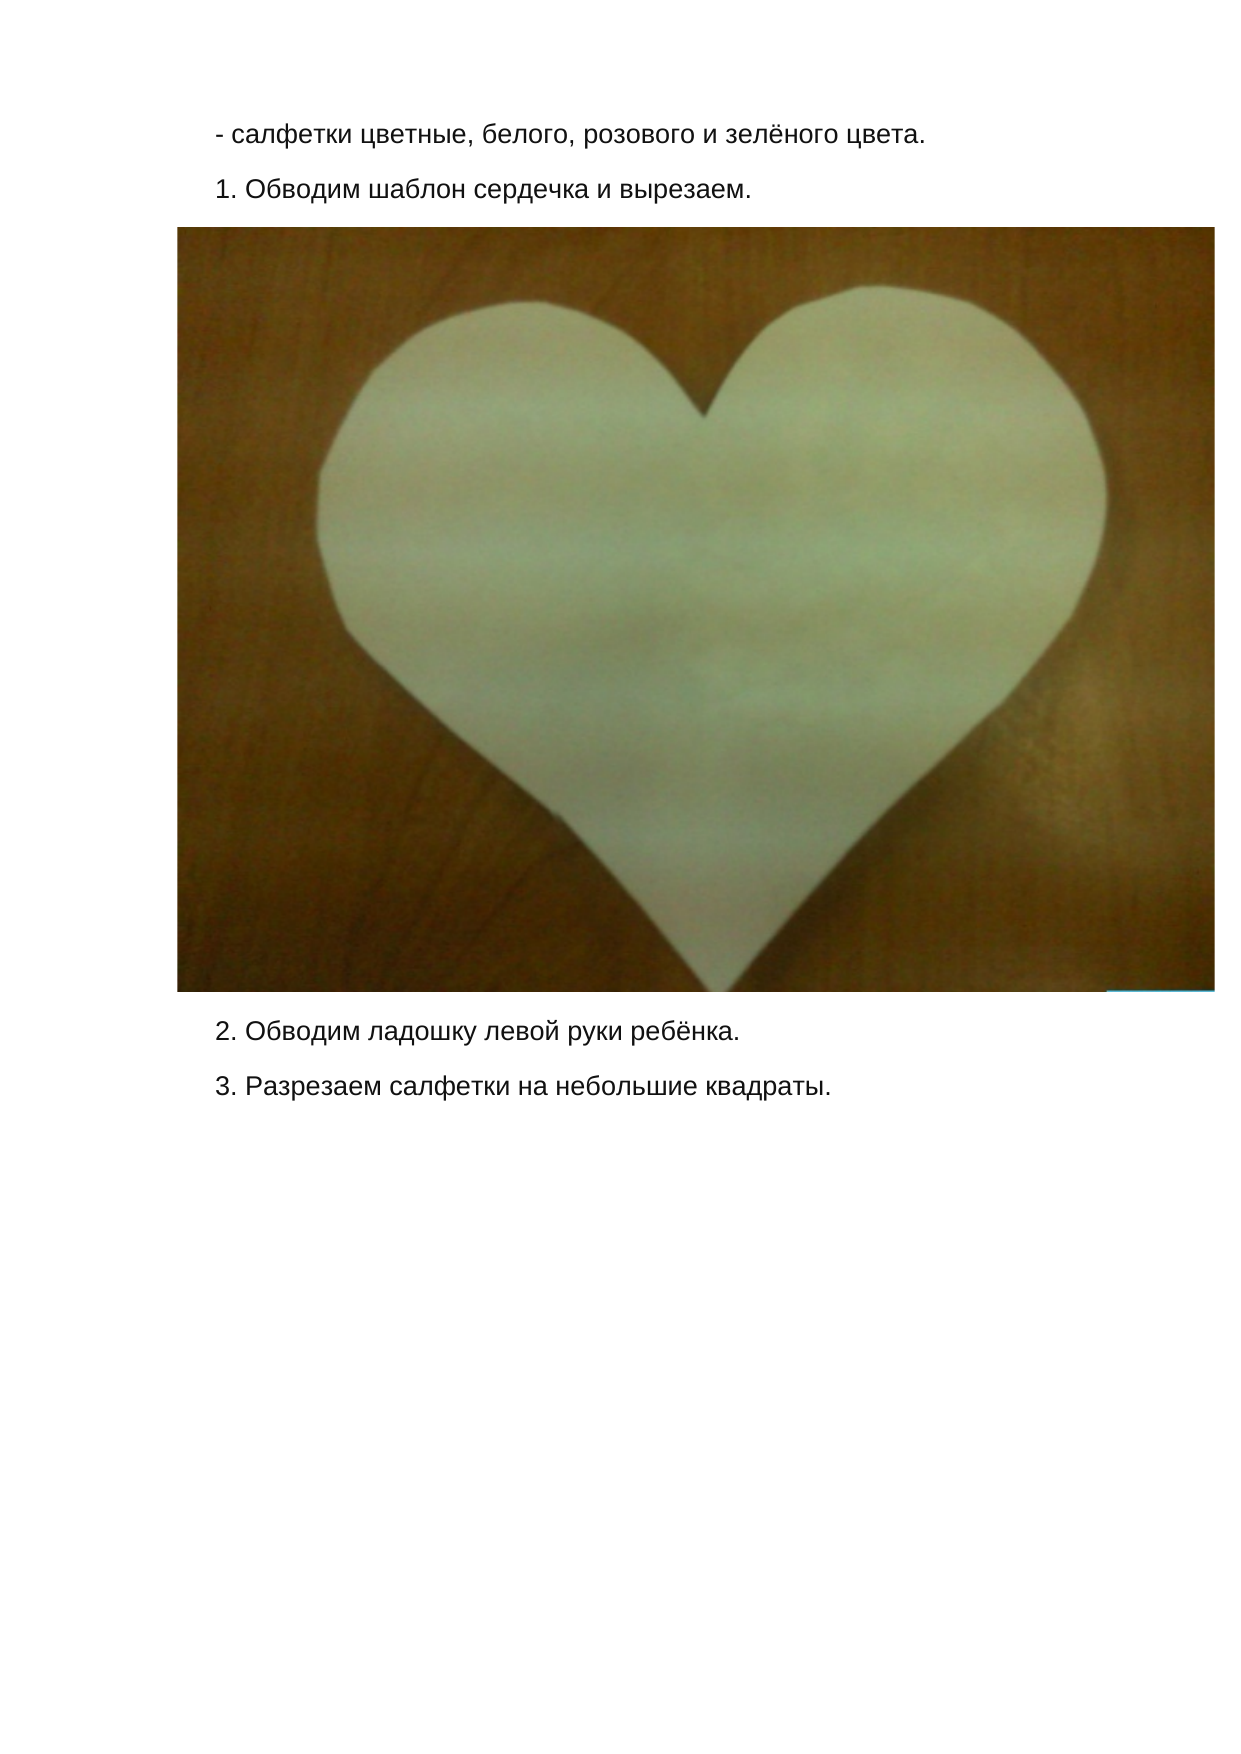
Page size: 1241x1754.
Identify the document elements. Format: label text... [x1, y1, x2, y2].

text - салфетки цветные, белого, розового и зелёного цвета. [177, 118, 1152, 149]
text 2. Обводим ладошку левой руки ребёнка. [177, 1015, 1152, 1046]
text 1. Обводим шаблон сердечка и вырезаем. [177, 173, 1152, 204]
text 3. Разрезаем салфетки на небольшие квадраты. [177, 1070, 1152, 1101]
picture [177, 227, 1215, 992]
